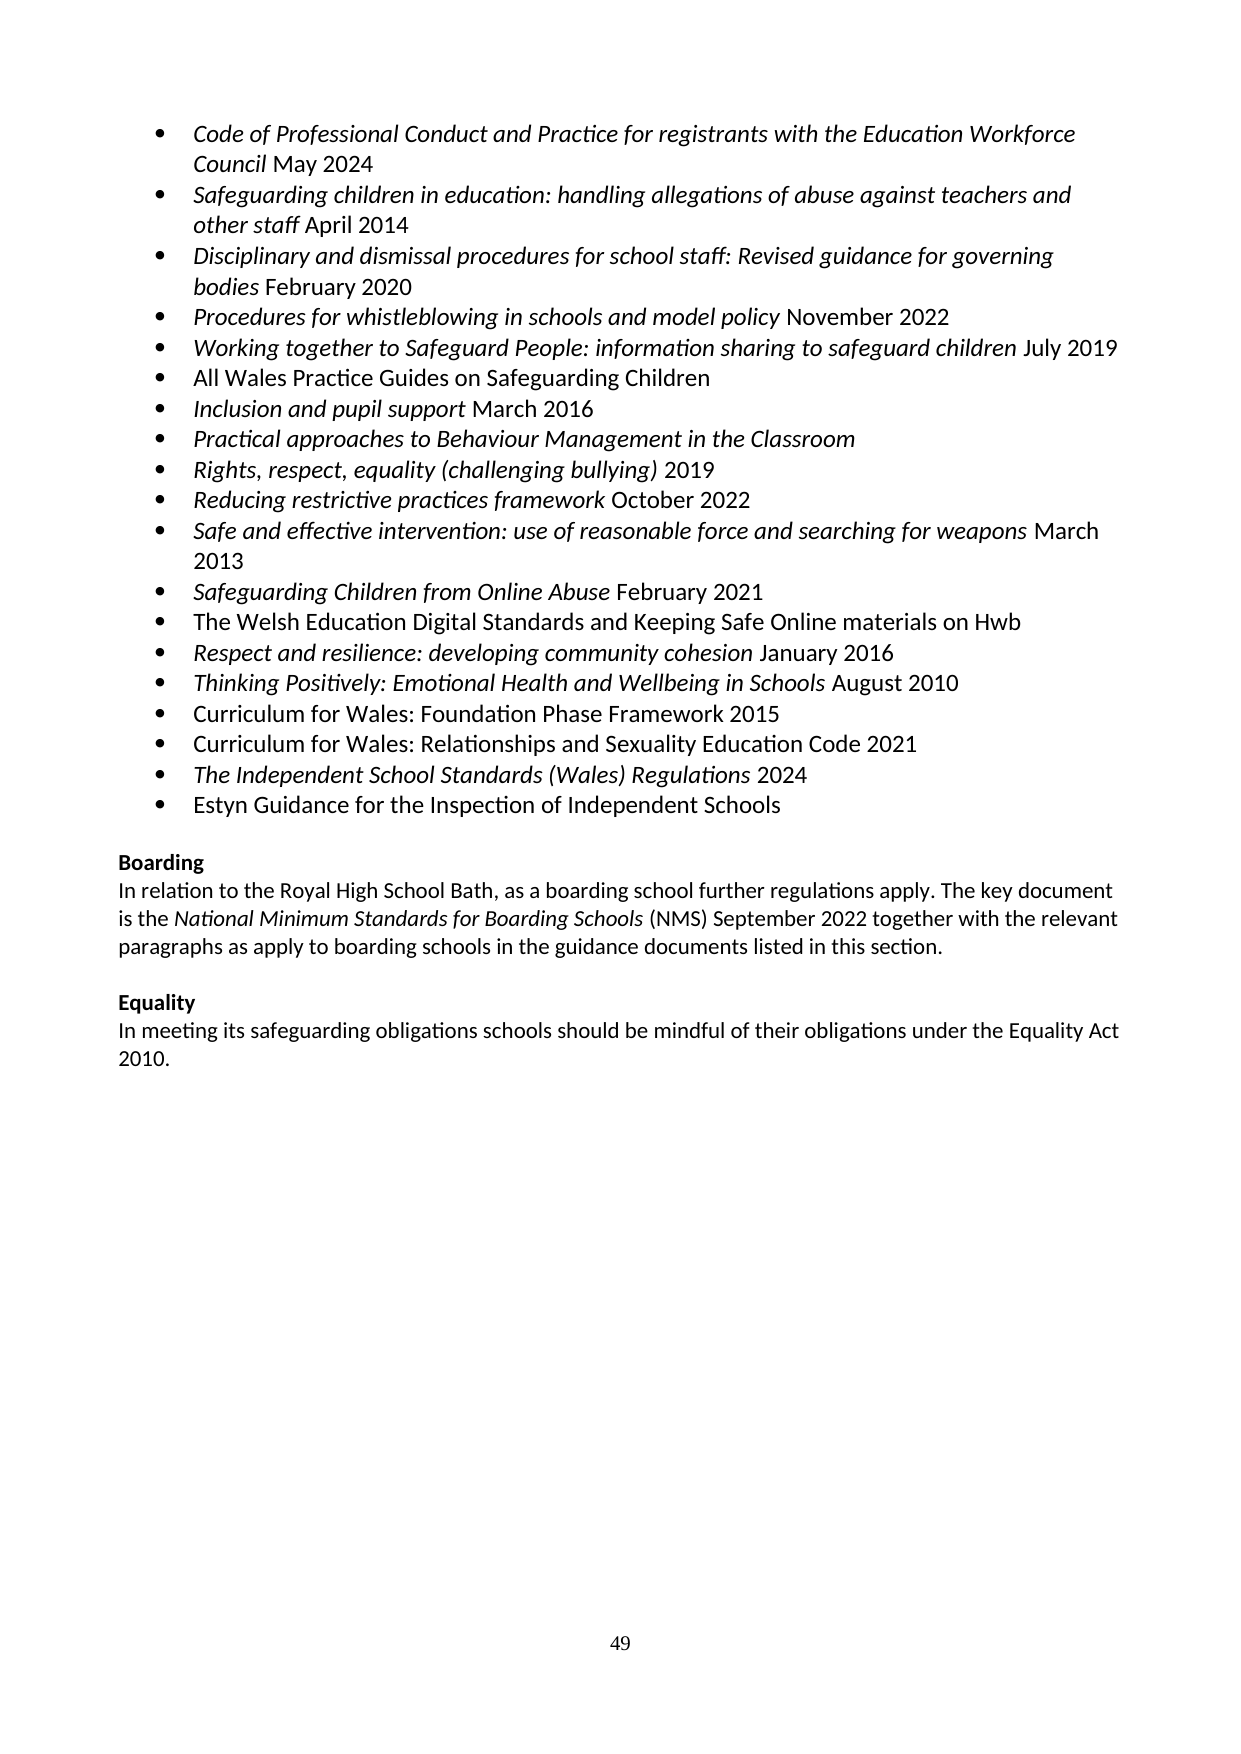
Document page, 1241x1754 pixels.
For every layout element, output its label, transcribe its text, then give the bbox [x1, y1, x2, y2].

list Safeguarding children in education: handling allegations of abuse against teachers and other staff April 2014 [156, 179, 1122, 240]
list Thinking Positively: Emotional Health and Wellbeing in Schools August 2010 [156, 667, 1122, 698]
list Reducing restrictive practices framework October 2022 [156, 484, 1122, 515]
text Equality [118, 988, 1122, 1016]
list Rights, respect, equality (challenging bullying) 2019 [156, 454, 1122, 484]
list Procedures for whistleblowing in schools and model policy November 2022 [156, 301, 1122, 332]
list Inclusion and pupil support March 2016 [156, 393, 1122, 423]
list Respect and resilience: developing community cohesion January 2016 [156, 637, 1122, 667]
text In meeting its safeguarding obligations schools should be mindful of their obligations under the Equality Act 2010. [118, 1016, 1122, 1072]
text In relation to the Royal High School Bath, as a boarding school further regulations apply. The key document is the National Minimum Standards for Boarding Schools (NMS) September 2022 together with the relevant paragraphs as apply to boarding schools in the guidance documents listed in this section. [118, 876, 1122, 960]
list All Wales Practice Guides on Safeguarding Children [156, 362, 1122, 393]
list Safeguarding Children from Online Abuse February 2021 [156, 576, 1122, 606]
list Disciplinary and dismissal procedures for school staff: Revised guidance for governing bodies February 2020 [156, 240, 1122, 301]
list Safe and effective intervention: use of reasonable force and searching for weapons March 2013 [156, 515, 1122, 576]
list Code of Professional Conduct and Practice for registrants with the Education Workforce Council May 2024 [156, 118, 1122, 179]
list Curriculum for Wales: Foundation Phase Framework 2015 [156, 698, 1122, 728]
list Curriculum for Wales: Relationships and Sexuality Education Code 2021 [156, 728, 1122, 759]
text Boarding [118, 848, 1122, 876]
list Practical approaches to Behaviour Management in the Classroom [156, 423, 1122, 454]
list The Independent School Standards (Wales) Regulations 2024 [156, 759, 1122, 789]
list The Welsh Education Digital Standards and Keeping Safe Online materials on Hwb [156, 606, 1122, 637]
list Working together to Safeguard People: information sharing to safeguard children July 2019 [156, 332, 1122, 362]
list Estyn Guidance for the Inspection of Independent Schools [156, 789, 1122, 820]
